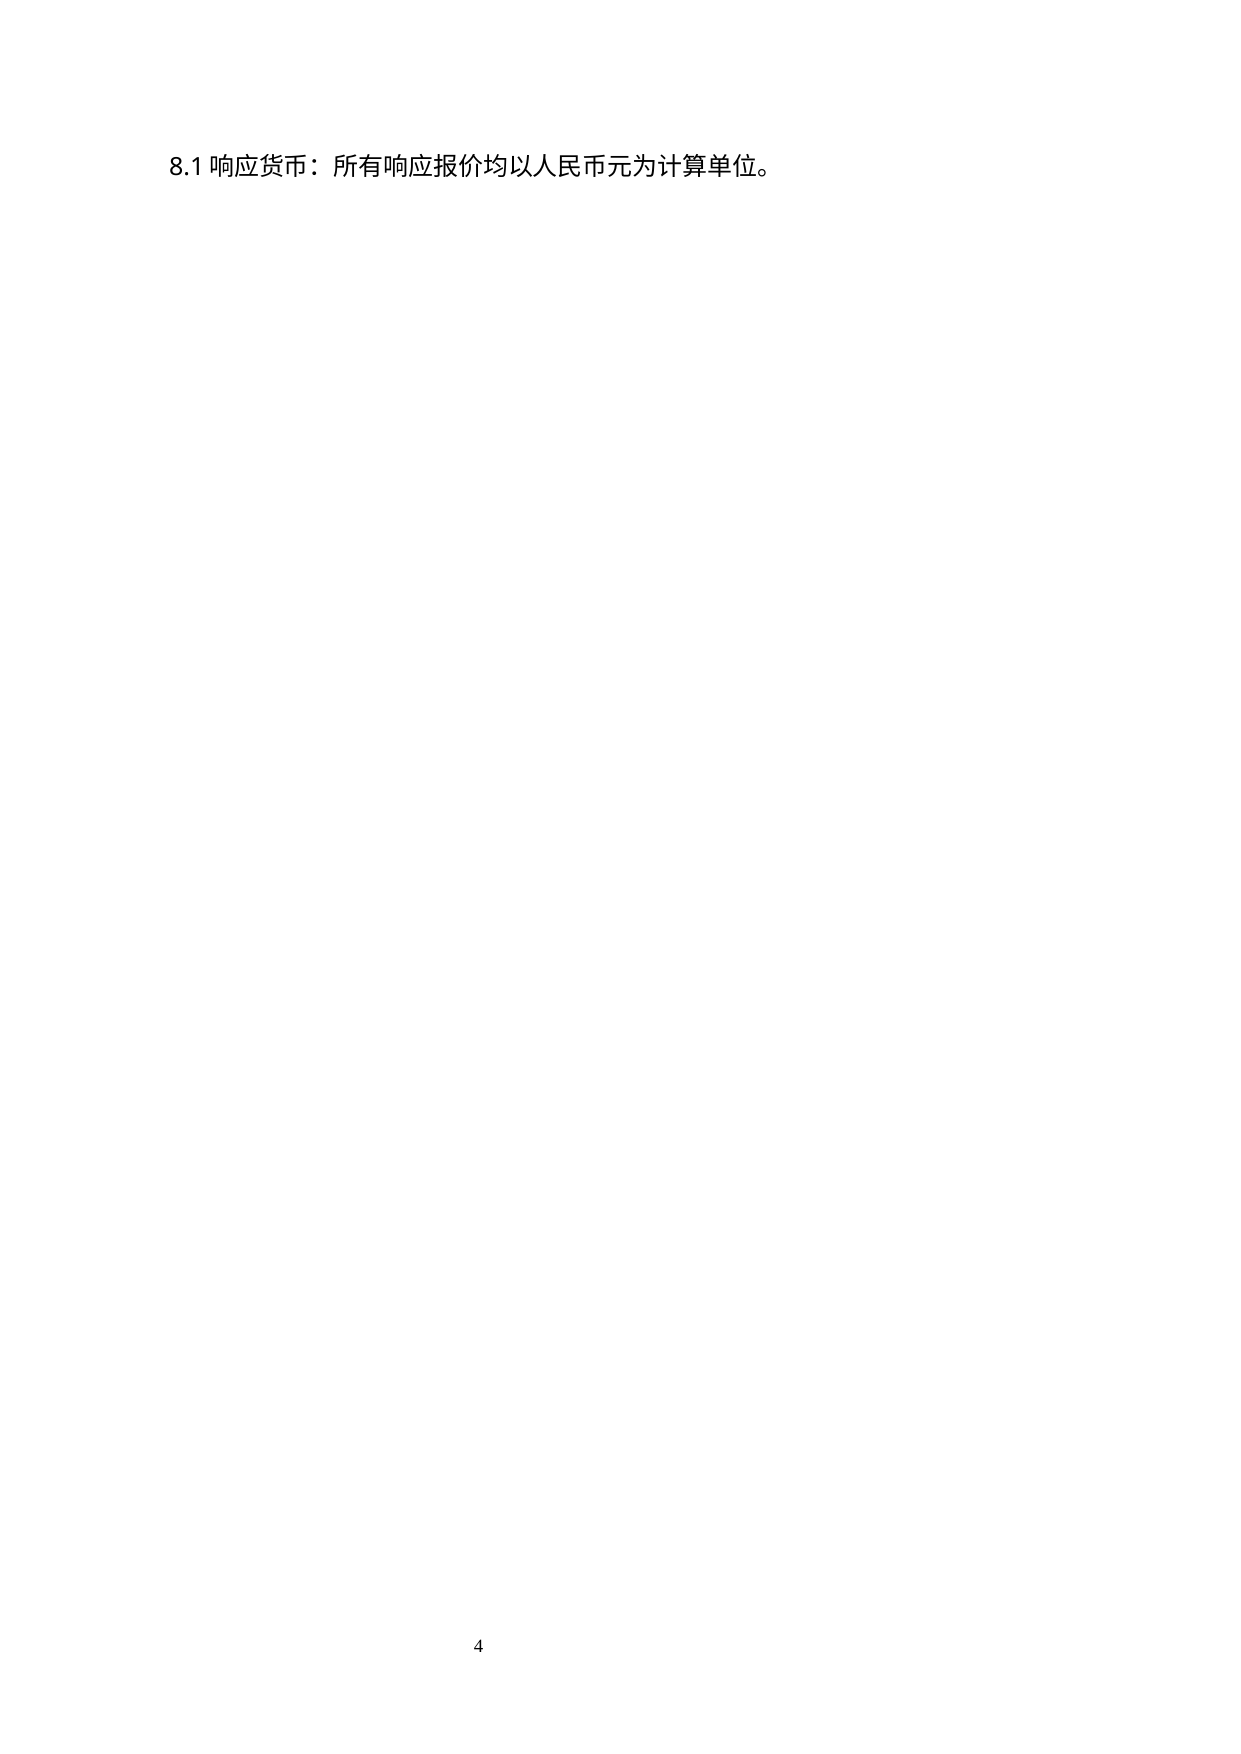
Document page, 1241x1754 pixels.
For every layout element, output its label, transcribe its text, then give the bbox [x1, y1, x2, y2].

text 8.1响应货币：所有响应报价均以人民币元为计算单位。 [169, 149, 1128, 182]
